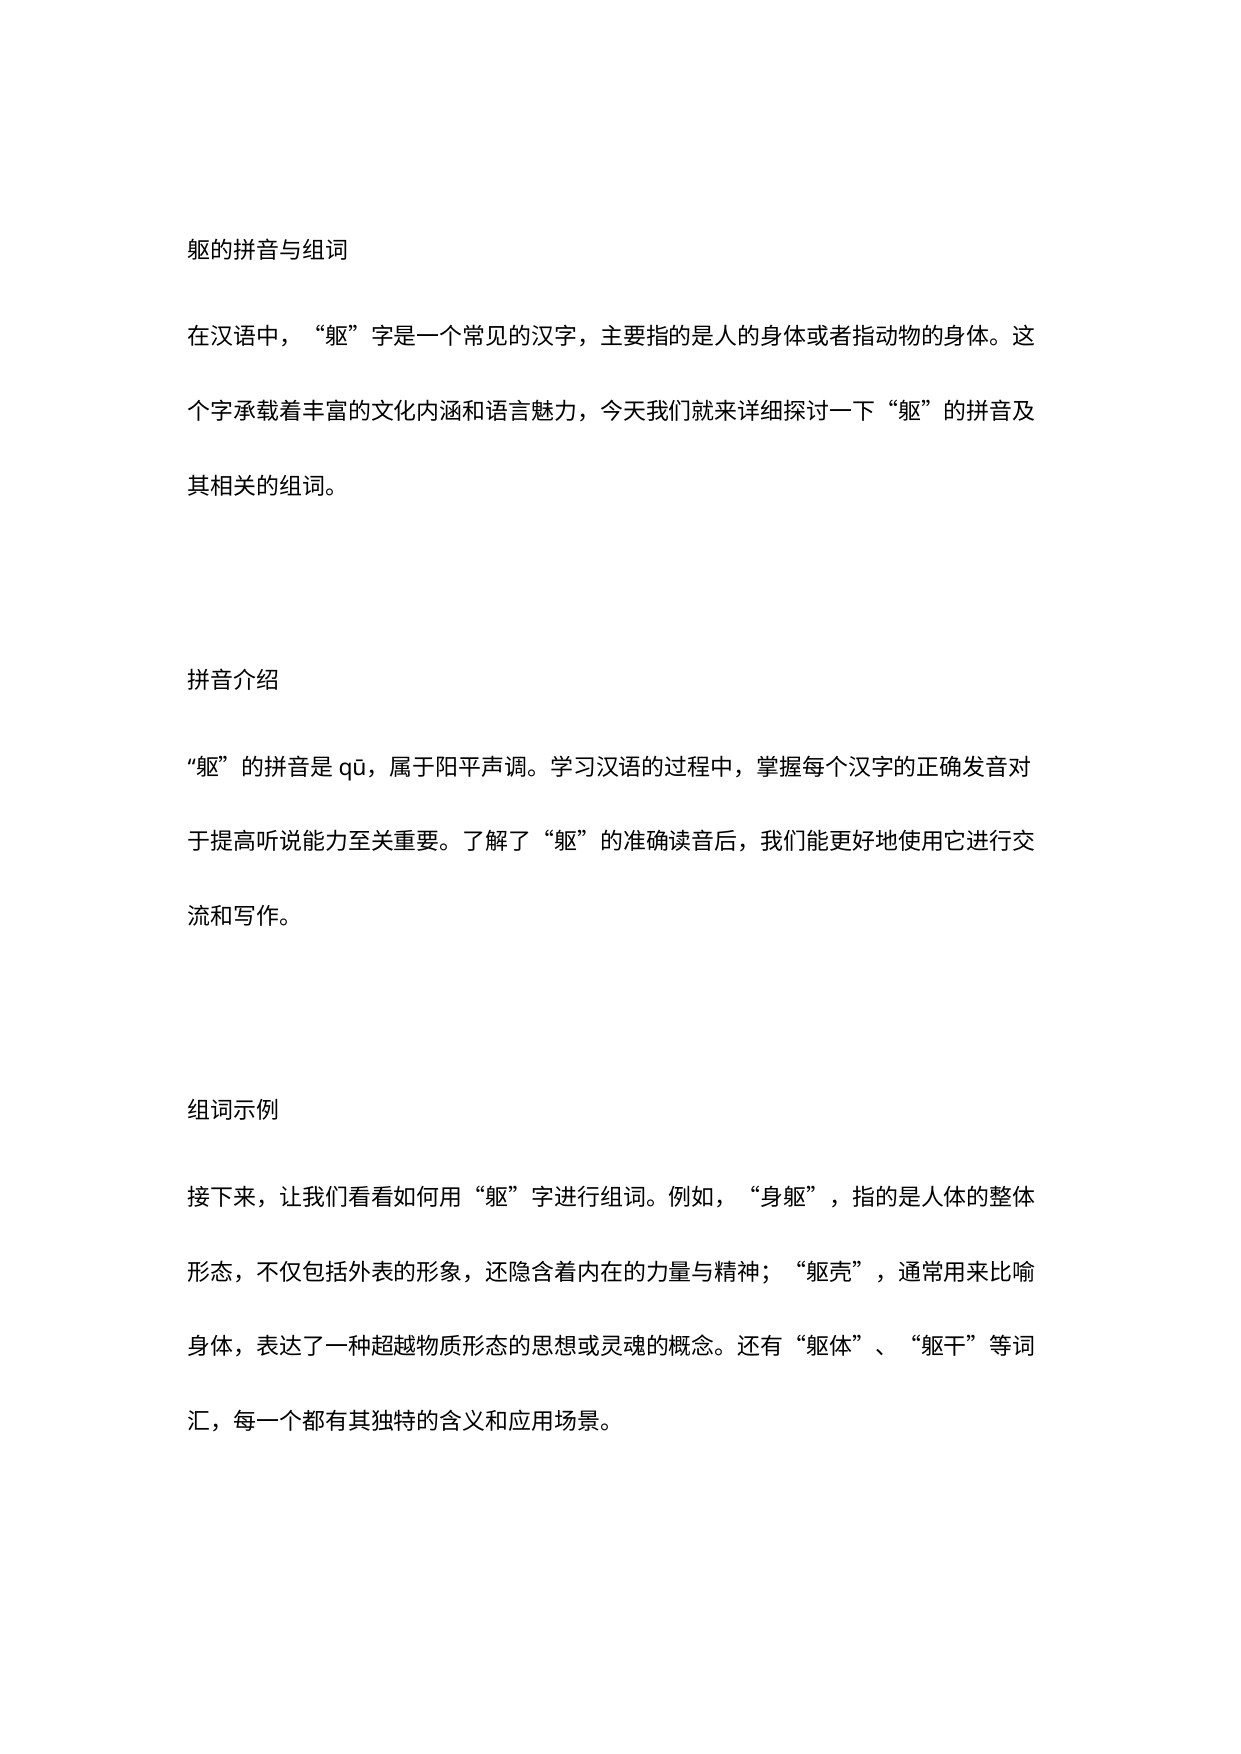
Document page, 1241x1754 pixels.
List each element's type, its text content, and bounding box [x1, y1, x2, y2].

text 躯的拼音与组词 [187, 216, 1053, 281]
text 在汉语中，“躯”字是一个常见的汉字，主要指的是人的身体或者指动物的身体。这个字承载着丰富的文化内涵和语言魅力，今天我们就来详细探讨一下“躯”的拼音及其相关的组词。 [187, 302, 1053, 517]
text “躯”的拼音是 qū，属于阳平声调。学习汉语的过程中，掌握每个汉字的正确发音对于提高听说能力至关重要。了解了“躯”的准确读音后，我们能更好地使用它进行交流和写作。 [187, 733, 1053, 947]
text 接下来，让我们看看如何用“躯”字进行组词。例如，“身躯”，指的是人体的整体形态，不仅包括外表的形象，还隐含着内在的力量与精神；“躯壳”，通常用来比喻身体，表达了一种超越物质形态的思想或灵魂的概念。还有“躯体”、“躯干”等词汇，每一个都有其独特的含义和应用场景。 [187, 1163, 1053, 1452]
text 组词示例 [187, 1076, 1053, 1141]
text 拼音介绍 [187, 646, 1053, 711]
